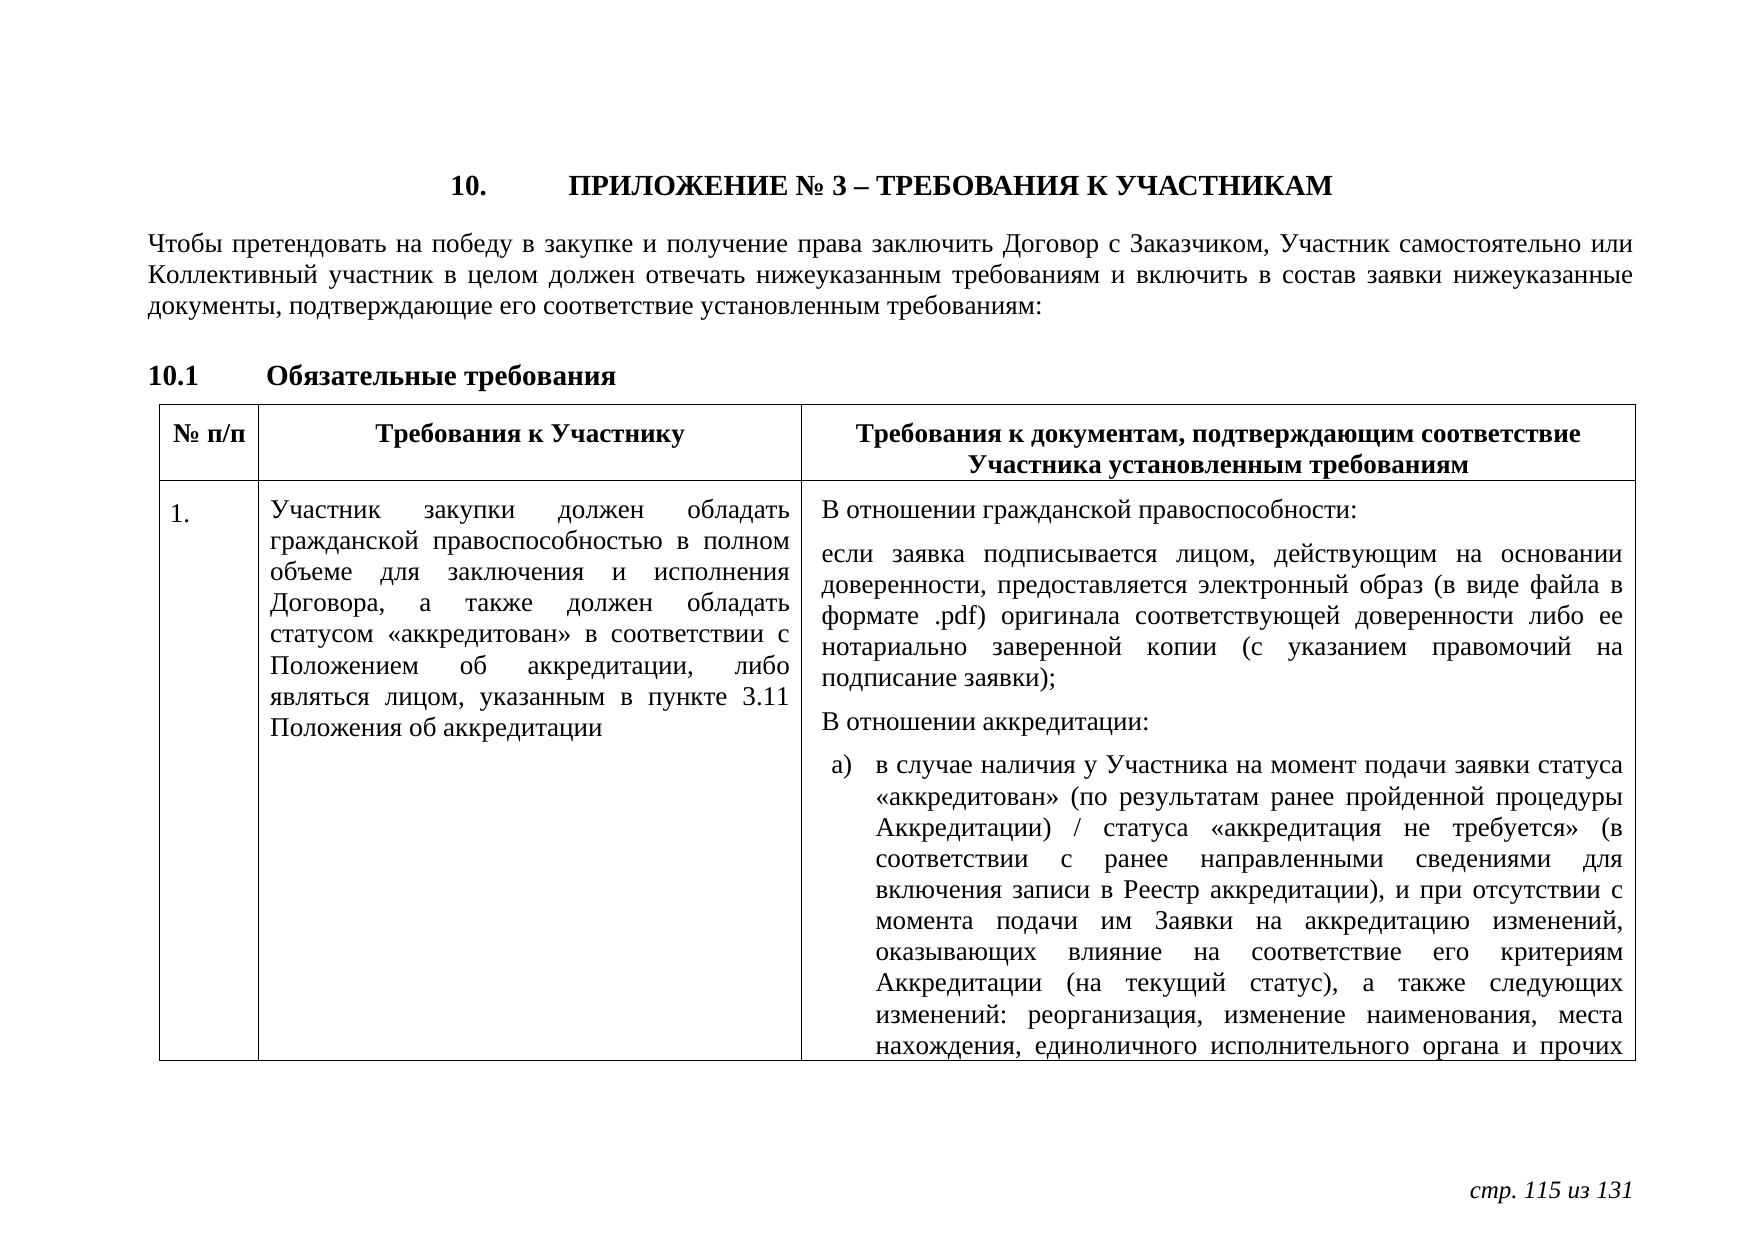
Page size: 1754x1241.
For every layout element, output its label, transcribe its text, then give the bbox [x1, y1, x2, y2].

subtitle Обязательные требования [148, 358, 1636, 391]
table_header № п/п [160, 405, 258, 479]
subtitle ПРИЛОЖЕНИЕ № 3 – ТРЕБОВАНИЯ К УЧАСТНИКАМ [148, 168, 1636, 202]
table_header Требования к документам, подтверждающим соответствие Участника установленным требованиям [802, 405, 1635, 479]
table_cell [160, 481, 258, 1060]
table_header Требования к Участнику [259, 405, 801, 479]
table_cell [802, 481, 1635, 1060]
text Чтобы претендовать на победу в закупке и получение права заключить Договор с Заказчиком, Участник самостоятельно или Коллективный участник в целом должен отвечать нижеуказанным требованиям и включить в состав заявки нижеуказанные документы, подтверждающие его соответствие установленным требованиям: [148, 227, 1636, 320]
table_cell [259, 481, 801, 1060]
